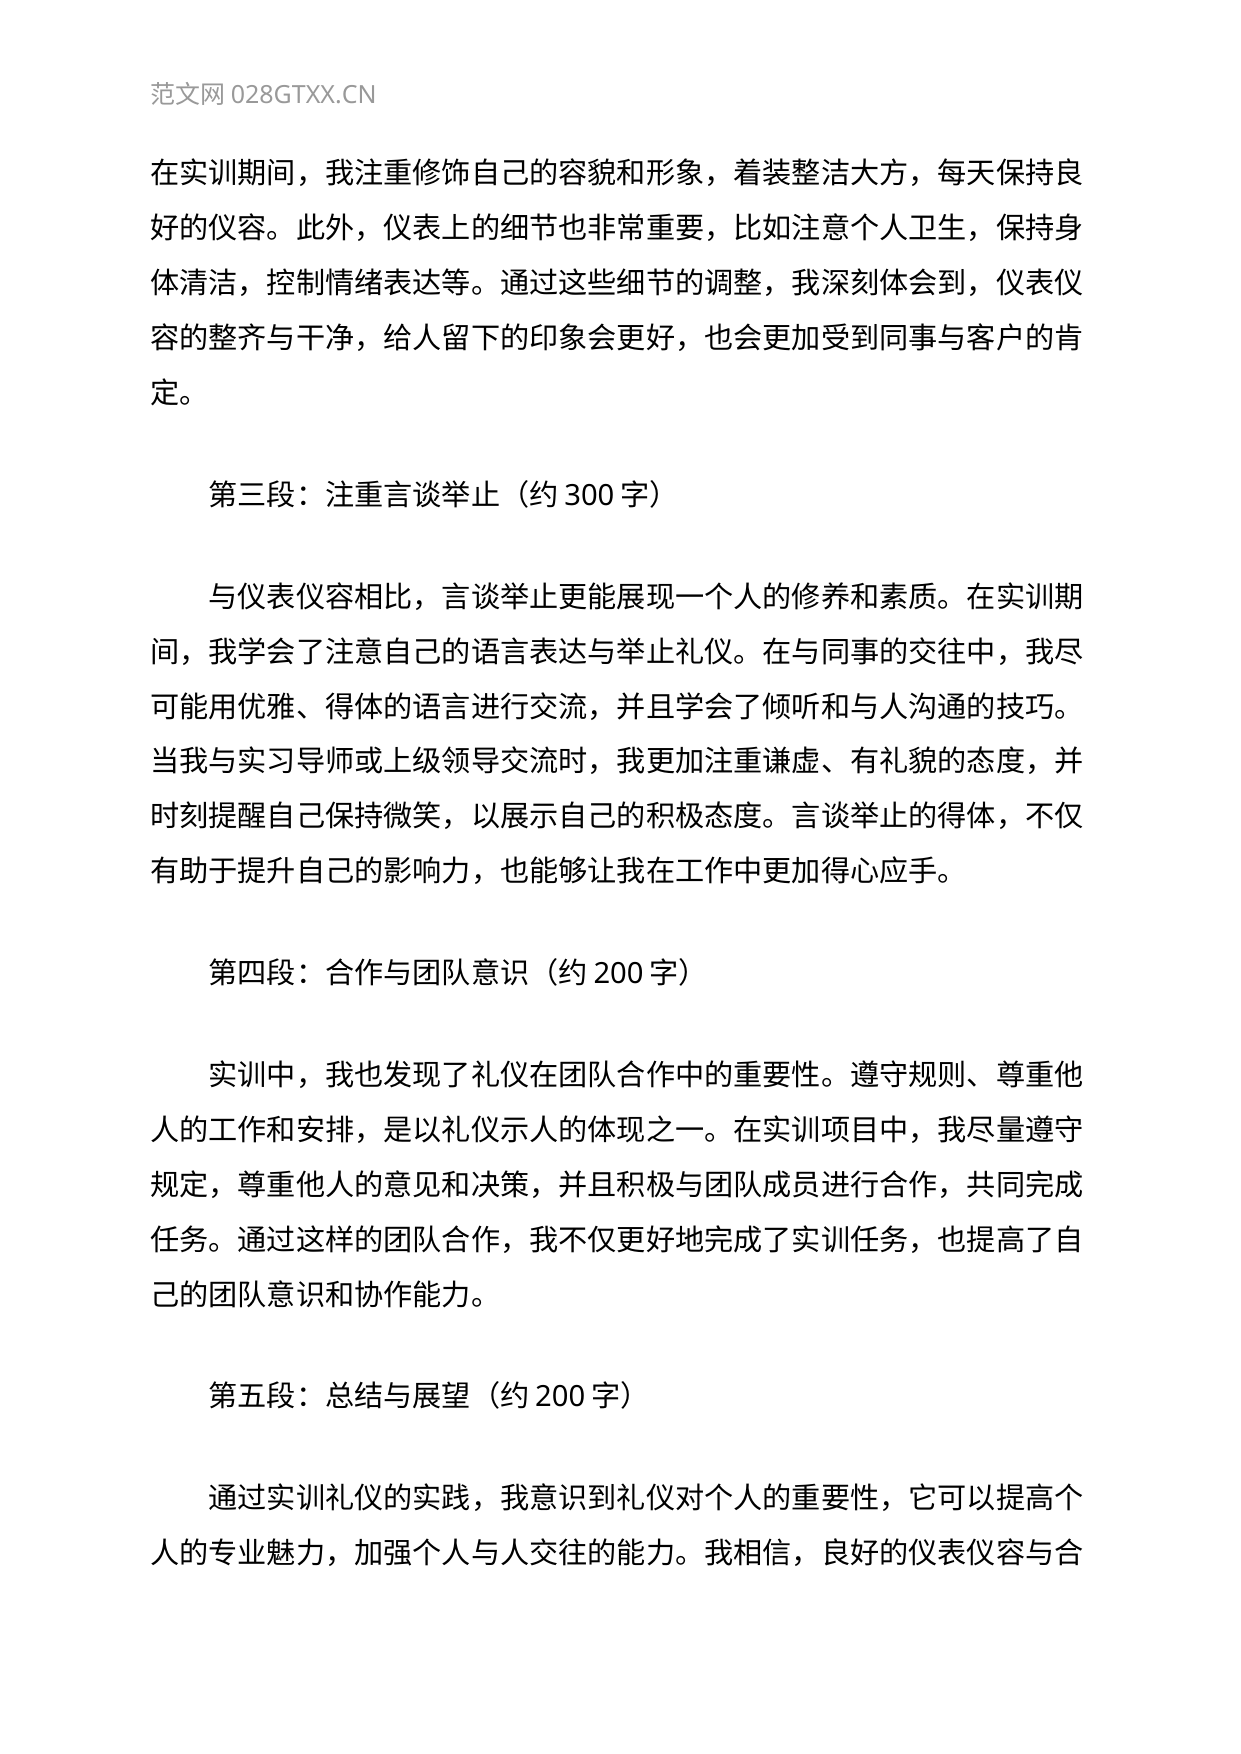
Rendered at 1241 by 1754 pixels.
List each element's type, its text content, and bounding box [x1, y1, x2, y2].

text 与仪表仪容相比，言谈举止更能展现一个人的修养和素质。在实训期间，我学会了注意自己的语言表达与举止礼仪。在与同事的交往中，我尽可能用优雅、得体的语言进行交流，并且学会了倾听和与人沟通的技巧。当我与实习导师或上级领导交流时，我更加注重谦虚、有礼貌的态度，并时刻提醒自己保持微笑，以展示自己的积极态度。言谈举止的得体，不仅有助于提升自己的影响力，也能够让我在工作中更加得心应手。 [150, 573, 1090, 890]
text 第四段：合作与团队意识（约200字） [150, 949, 1090, 992]
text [150, 1475, 1090, 1572]
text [150, 150, 1090, 412]
text 第五段：总结与展望（约200字） [150, 1373, 1090, 1415]
text 第三段：注重言谈举止（约300字） [150, 471, 1090, 514]
text 实训中，我也发现了礼仪在团队合作中的重要性。遵守规则、尊重他人的工作和安排，是以礼仪示人的体现之一。在实训项目中，我尽量遵守规定，尊重他人的意见和决策，并且积极与团队成员进行合作，共同完成任务。通过这样的团队合作，我不仅更好地完成了实训任务，也提高了自己的团队意识和协作能力。 [150, 1052, 1090, 1313]
